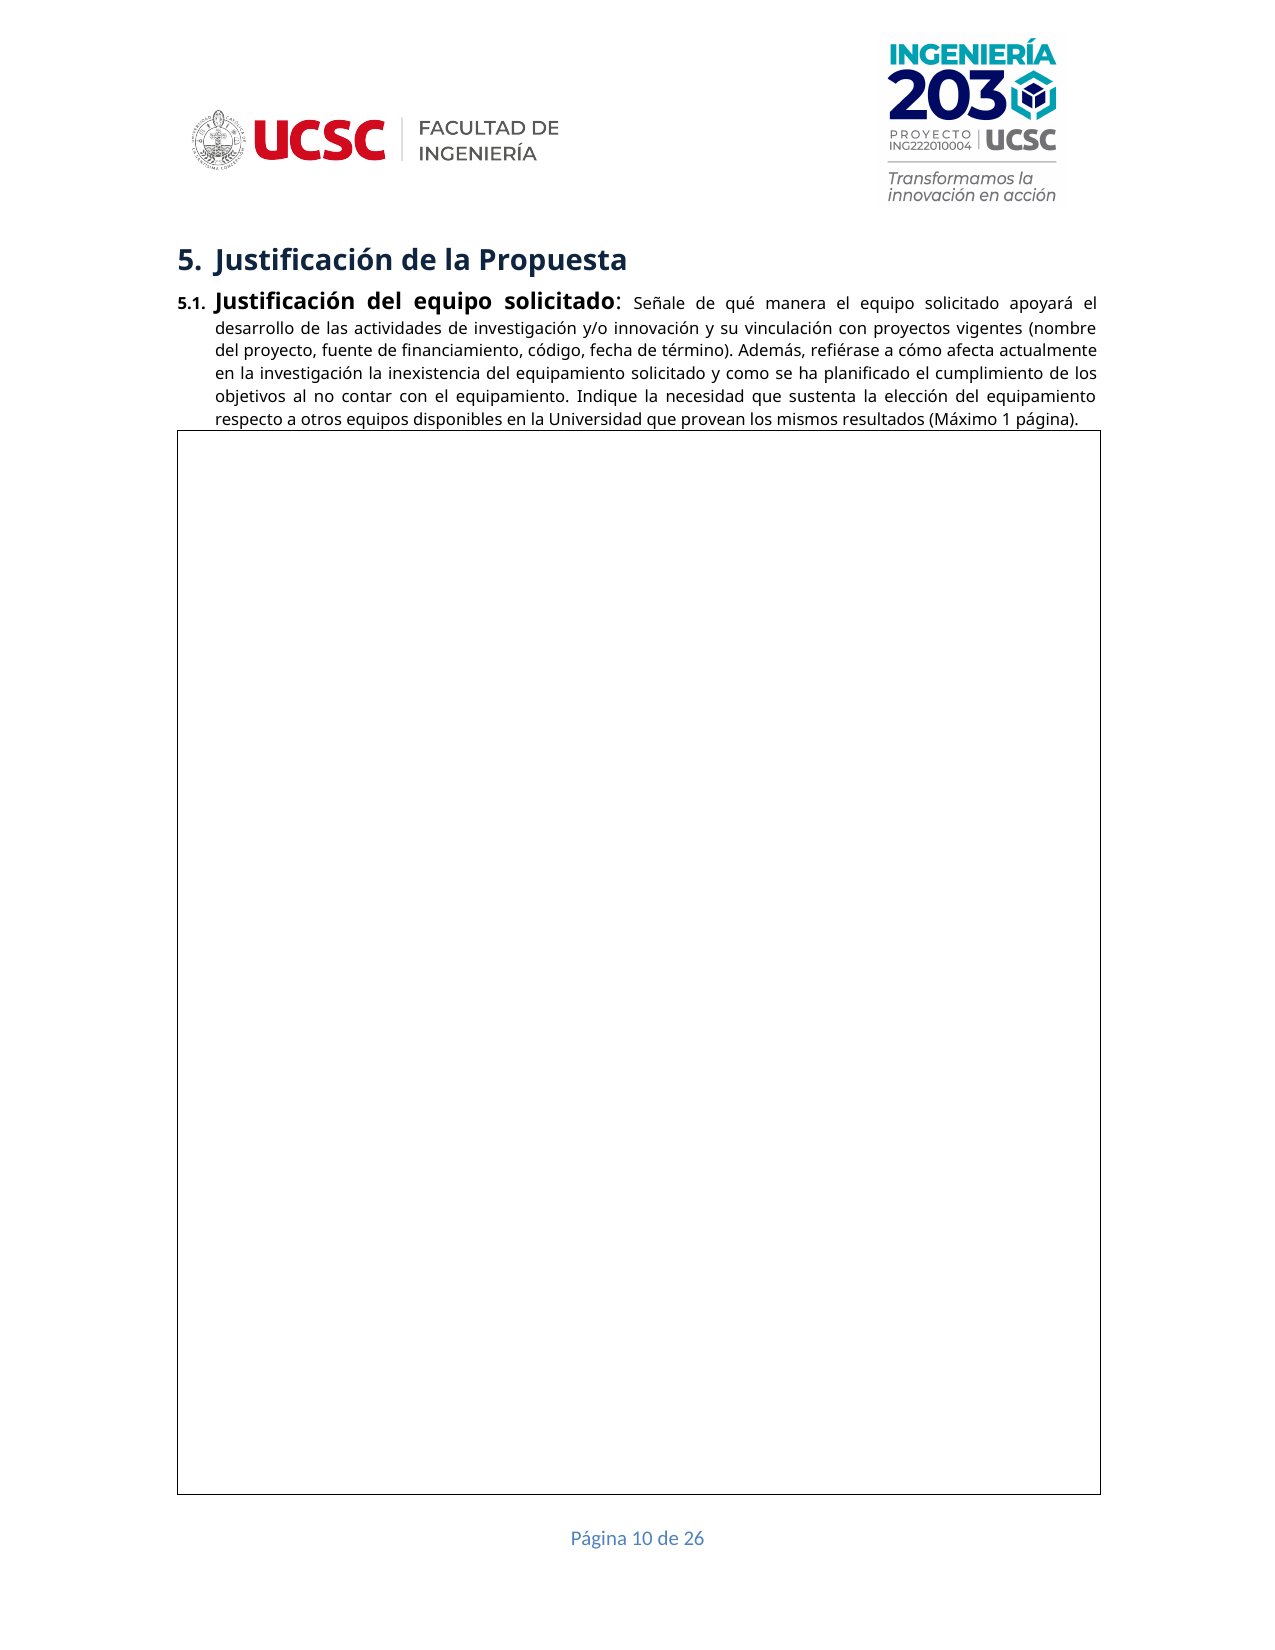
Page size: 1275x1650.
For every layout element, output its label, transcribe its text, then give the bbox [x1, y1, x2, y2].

picture [879, 33, 1067, 208]
list Justificación del equipo solicitado: Señale de qué manera el equipo solicitado apoyará el desarrollo de las actividades de investigación y/o innovación y su vinculación con proyectos vigentes (nombre del proyecto, fuente de financiamiento, código, fecha de término). Además, refiérase a cómo afecta actualmente en la investigación la inexistencia del equipamiento solicitado y como se ha planificado el cumplimiento de los objetivos al no contar con el equipamiento. Indique la necesidad que sustenta la elección del equipamiento respecto a otros equipos disponibles en la Universidad que provean los mismos resultados (Máximo 1 página). [177, 285, 1098, 430]
picture [191, 110, 559, 170]
list Justificación de la Propuesta [177, 239, 1098, 279]
table_header [178, 431, 1100, 1493]
